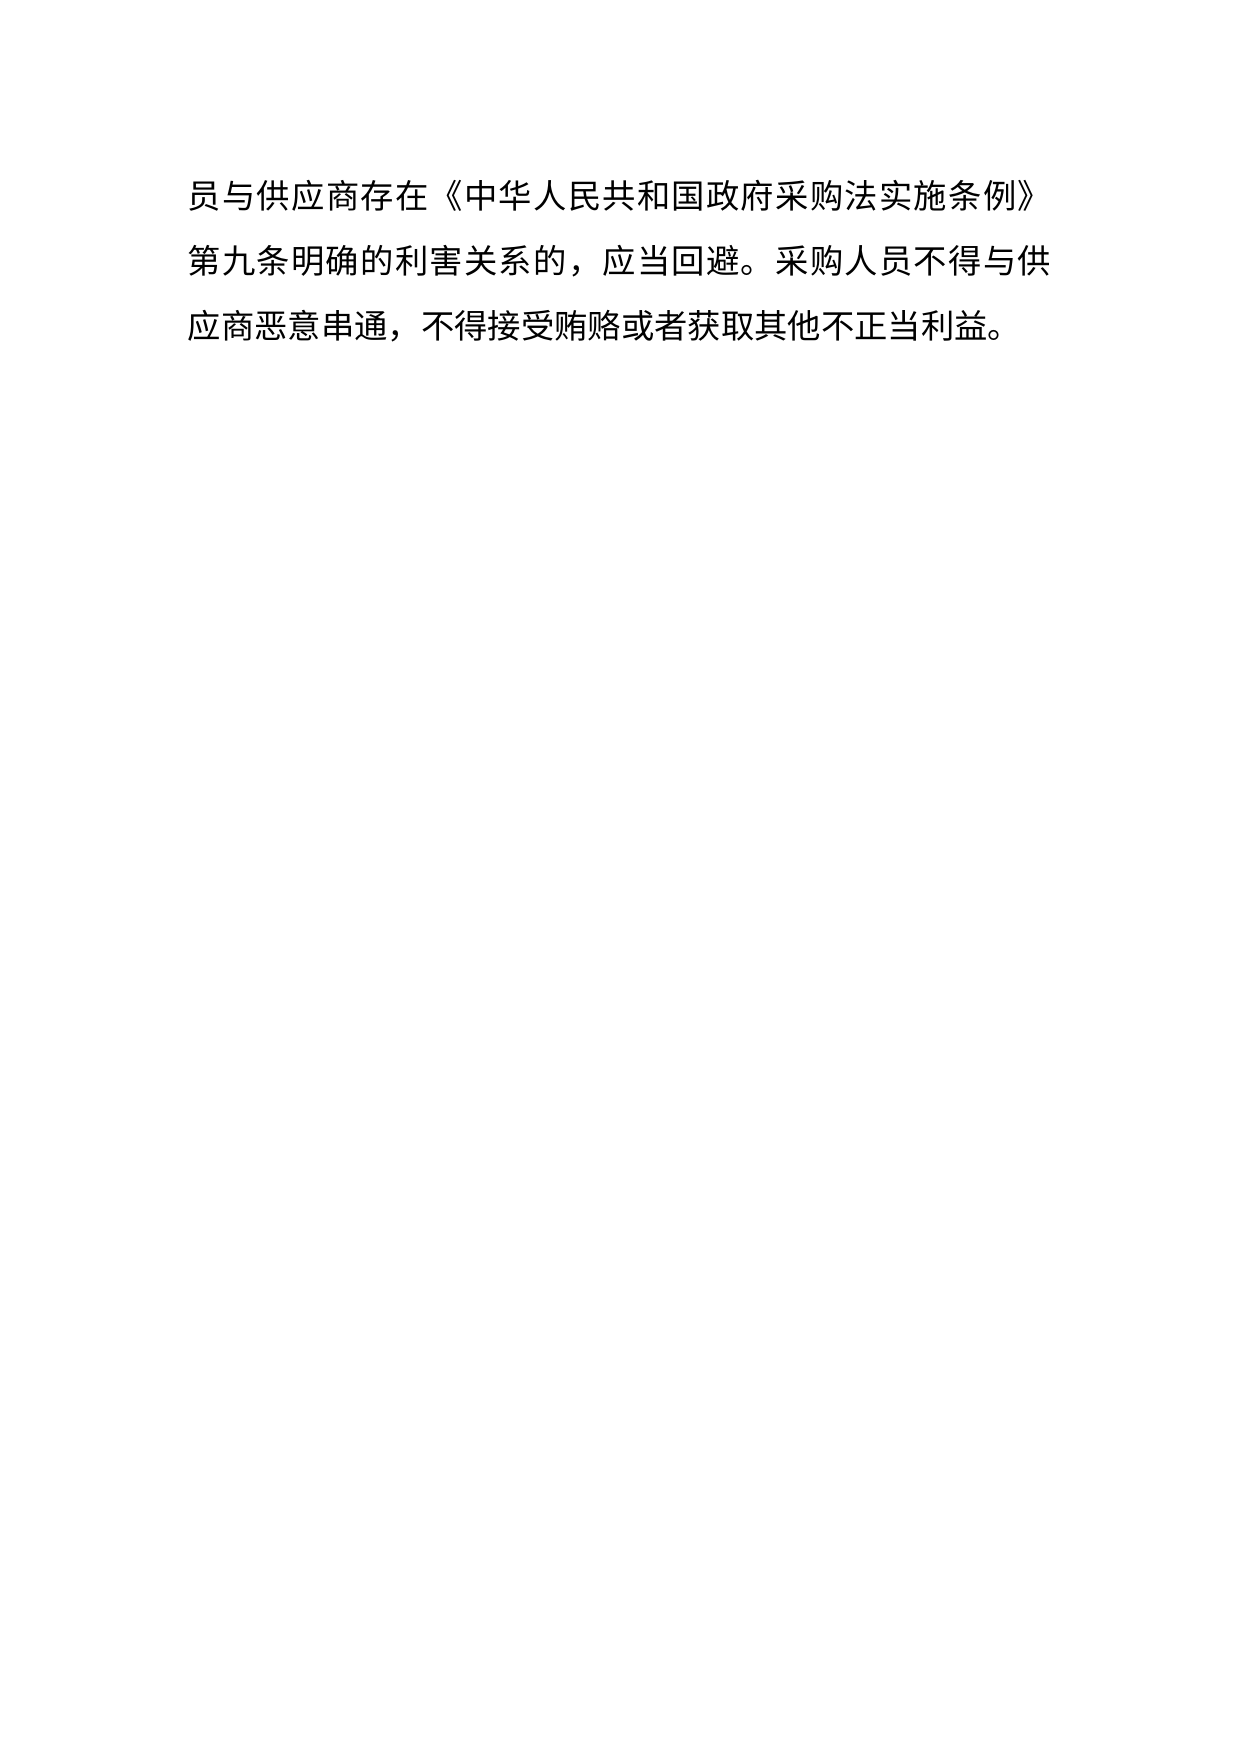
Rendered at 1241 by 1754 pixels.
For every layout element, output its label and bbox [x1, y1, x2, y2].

text [187, 162, 1053, 357]
